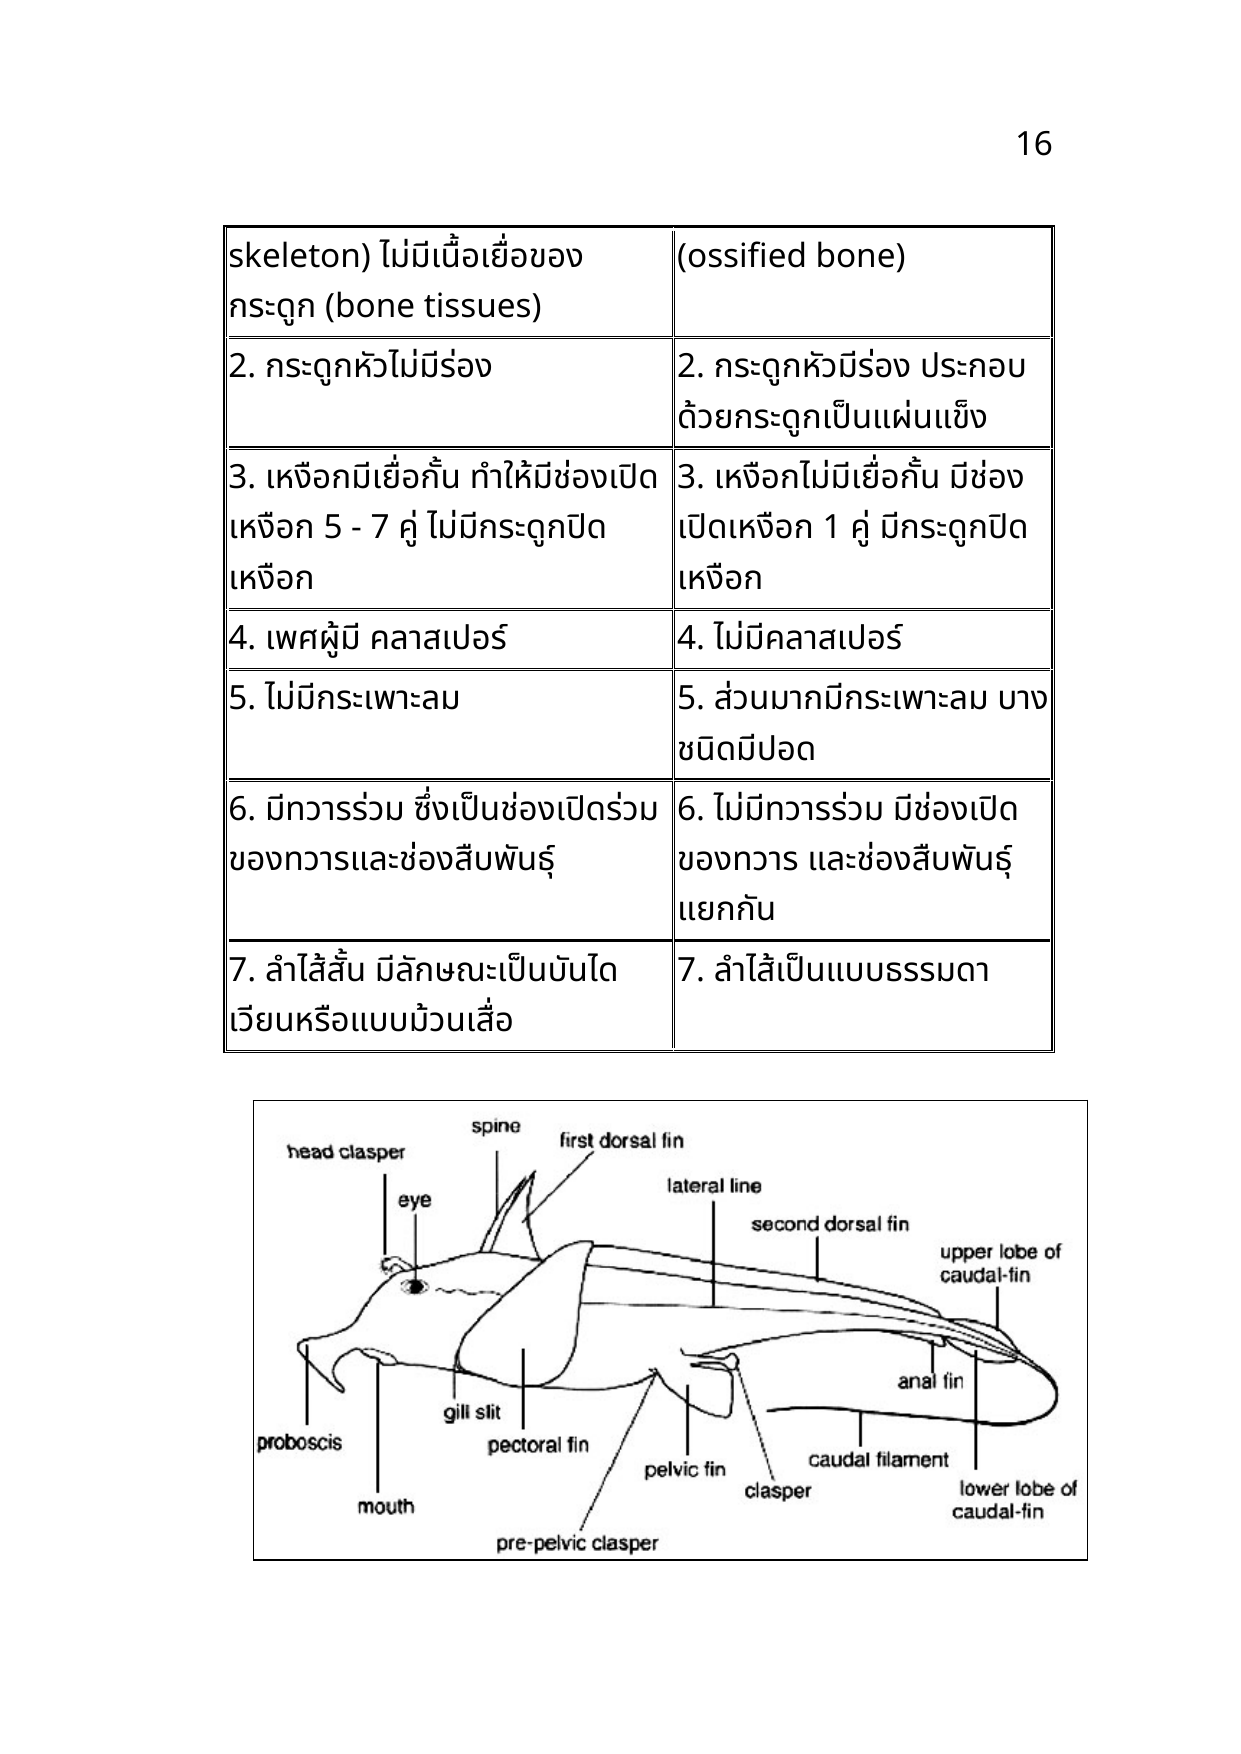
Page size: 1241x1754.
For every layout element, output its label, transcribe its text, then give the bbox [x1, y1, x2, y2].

table_cell 7. ลำไส้สั้น มีลักษณะเป็นบันไดเวียนหรือแบบม้วนเสื่อ [227, 939, 674, 1049]
table_cell 4. ไม่มีคลาสเปอร์ [675, 608, 1052, 667]
table_cell 5. ไม่มีกระเพาะลม [227, 668, 672, 778]
table_cell 5. ส่วนมากมีกระเพาะลม บางชนิดมีปอด [675, 668, 1052, 778]
table_cell 4. เพศผู้มี คลาสเปอร์ [227, 608, 672, 667]
picture [254, 1101, 1087, 1559]
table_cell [674, 228, 1051, 336]
table_cell 6. ไม่มีทวารร่วม มีช่องเปิดของทวาร และช่องสืบพันธุ์แยกกัน [675, 778, 1052, 939]
table_cell 2. กระดูกหัวไม่มีร่อง [225, 336, 674, 446]
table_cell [227, 228, 674, 336]
table_cell 6. มีทวารร่วม ซึ่งเป็นช่องเปิดร่วมของทวารและช่องสืบพันธุ์ [227, 778, 672, 939]
table_cell 3. เหงือกไม่มีเยื่อกั้น มีช่องเปิดเหงือก 1 คู่ มีกระดูกปิดเหงือก [675, 446, 1052, 607]
table_cell 2. กระดูกหัวมีร่อง ประกอบด้วยกระดูกเป็นแผ่นแข็ง [674, 336, 1053, 446]
table_cell 7. ลำไส้เป็นแบบธรรมดา [674, 939, 1051, 1049]
table_cell 3. เหงือกมีเยื่อกั้น ทำให้มีช่องเปิดเหงือก 5 - 7 คู่ ไม่มีกระดูกปิดเหงือก [227, 446, 672, 607]
